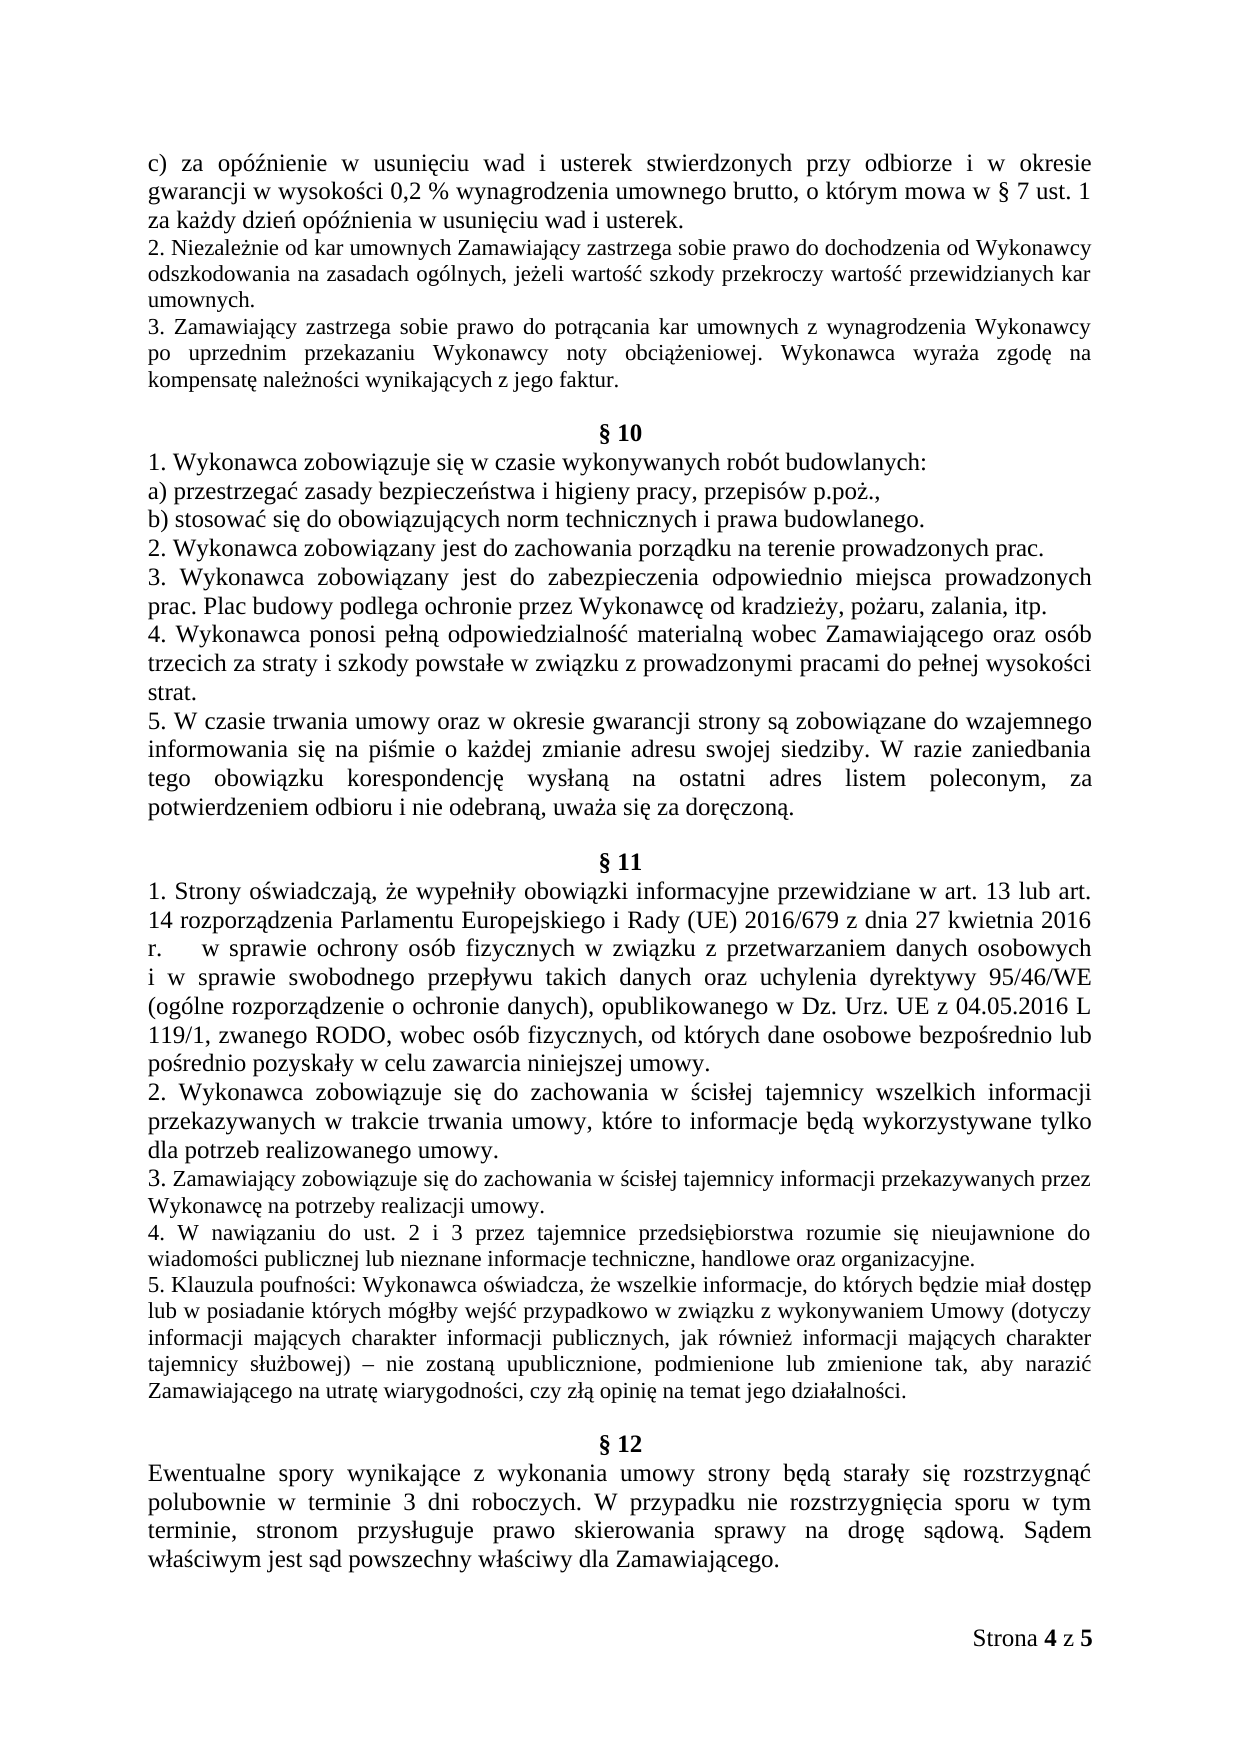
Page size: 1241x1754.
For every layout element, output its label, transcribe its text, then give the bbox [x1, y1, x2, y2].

text c) za opóźnienie w usunięciu wad i usterek stwierdzonych przy odbiorze i w okresie gwarancji w wysokości 0,2 % wynagrodzenia umownego brutto, o którym mowa w § 7 ust. 1 za każdy dzień opóźnienia w usunięciu wad i usterek. [148, 148, 1093, 234]
text § 11 [148, 847, 1093, 876]
text 5. Klauzula poufności: Wykonawca oświadcza, że wszelkie informacje, do których będzie miał dostęp lub w posiadanie których mógłby wejść przypadkowo w związku z wykonywaniem Umowy (dotyczy informacji mających charakter informacji publicznych, jak również informacji mających charakter tajemnicy służbowej) – nie zostaną upublicznione, podmienione lub zmienione tak, aby narazić Zamawiającego na utratę wiarygodności, czy złą opinię na temat jego działalności. [148, 1271, 1093, 1403]
text 4. W nawiązaniu do ust. 2 i 3 przez tajemnice przedsiębiorstwa rozumie się nieujawnione do wiadomości publicznej lub nieznane informacje techniczne, handlowe oraz organizacyjne. [148, 1218, 1093, 1271]
text 3. Zamawiający zastrzega sobie prawo do potrącania kar umownych z wynagrodzenia Wykonawcy po uprzednim przekazaniu Wykonawcy noty obciążeniowej. Wykonawca wyraża zgodę na kompensatę należności wynikających z jego faktur. [148, 313, 1093, 392]
text 1. Strony oświadczają, że wypełniły obowiązki informacyjne przewidziane w art. 13 lub art. 14 rozporządzenia Parlamentu Europejskiego i Rady (UE) 2016/679 z dnia 27 kwietnia 2016 r. w sprawie ochrony osób fizycznych w związku z przetwarzaniem danych osobowych i w sprawie swobodnego przepływu takich danych oraz uchylenia dyrektywy 95/46/WE (ogólne rozporządzenie o ochronie danych), opublikowanego w Dz. Urz. UE z 04.05.2016 L 119/1, zwanego RODO, wobec osób fizycznych, od których dane osobowe bezpośrednio lub pośrednio pozyskały w celu zawarcia niniejszej umowy. [148, 876, 1093, 1077]
text § 10 [148, 418, 1093, 447]
text 4. Wykonawca ponosi pełną odpowiedzialność materialną wobec Zamawiającego oraz osób trzecich za straty i szkody powstałe w związku z prowadzonymi pracami do pełnej wysokości strat. [148, 619, 1093, 706]
text 3. Wykonawca zobowiązany jest do zabezpieczenia odpowiednio miejsca prowadzonych prac. Plac budowy podlega ochronie przez Wykonawcę od kradzieży, pożaru, zalania, itp. [148, 562, 1093, 619]
text 5. W czasie trwania umowy oraz w okresie gwarancji strony są zobowiązane do wzajemnego informowania się na piśmie o każdej zmianie adresu swojej siedziby. W razie zaniedbania tego obowiązku korespondencję wysłaną na ostatni adres listem poleconym, za potwierdzeniem odbioru i nie odebraną, uważa się za doręczoną. [148, 706, 1093, 821]
text 1. Wykonawca zobowiązuje się w czasie wykonywanych robót budowlanych: [148, 447, 1093, 476]
text 3. Zamawiający zobowiązuje się do zachowania w ścisłej tajemnicy informacji przekazywanych przez Wykonawcę na potrzeby realizacji umowy. [148, 1163, 1093, 1218]
text Ewentualne spory wynikające z wykonania umowy strony będą starały się rozstrzygnąć polubownie w terminie 3 dni roboczych. W przypadku nie rozstrzygnięcia sporu w tym terminie, stronom przysługuje prawo skierowania sprawy na drogę sądową. Sądem właściwym jest sąd powszechny właściwy dla Zamawiającego. [148, 1458, 1093, 1573]
text 2. Wykonawca zobowiązuje się do zachowania w ścisłej tajemnicy wszelkich informacji przekazywanych w trakcie trwania umowy, które to informacje będą wykorzystywane tylko dla potrzeb realizowanego umowy. [148, 1077, 1093, 1163]
text 2. Niezależnie od kar umownych Zamawiający zastrzega sobie prawo do dochodzenia od Wykonawcy odszkodowania na zasadach ogólnych, jeżeli wartość szkody przekroczy wartość przewidzianych kar umownych. [148, 234, 1093, 313]
text a) przestrzegać zasady bezpieczeństwa i higieny pracy, przepisów p.poż., [148, 476, 1093, 504]
text 2. Wykonawca zobowiązany jest do zachowania porządku na terenie prowadzonych prac. [148, 533, 1093, 562]
text b) stosować się do obowiązujących norm technicznych i prawa budowlanego. [148, 504, 1093, 533]
text § 12 [148, 1429, 1093, 1458]
